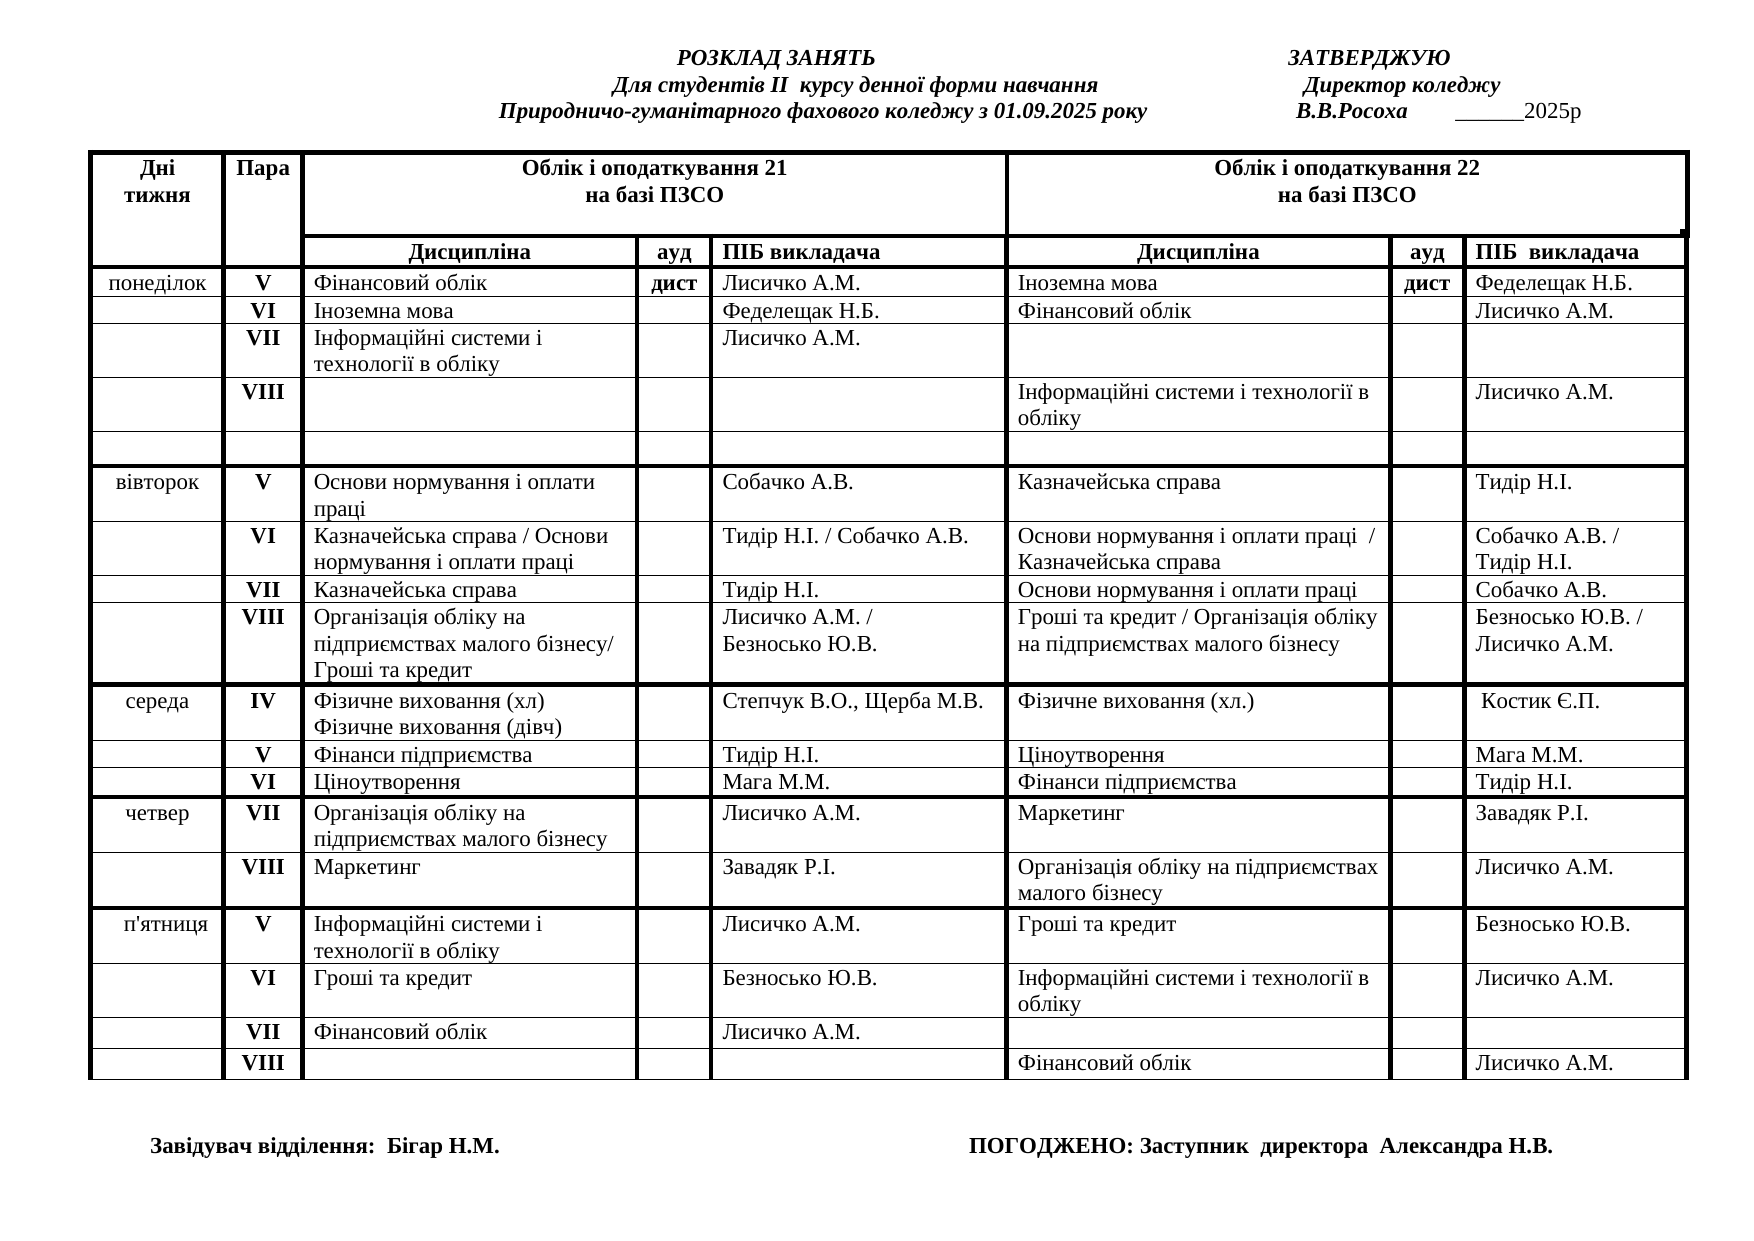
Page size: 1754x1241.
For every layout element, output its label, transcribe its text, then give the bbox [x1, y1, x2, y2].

table_cell Лисичко А.М. [713, 269, 1004, 296]
table_cell [1467, 1018, 1684, 1048]
table_cell Завадяк Р.І. [713, 853, 1004, 906]
table_cell [639, 576, 709, 602]
table_cell Лисичко А.М. [1467, 297, 1684, 323]
table_cell Гроші та кредит / Організація обліку на підприємствах малого бізнесу [1009, 603, 1388, 682]
table_cell [1393, 1049, 1462, 1079]
table_cell [1393, 799, 1462, 852]
table_cell ІV [226, 687, 300, 740]
table_cell Тидір Н.І. [1467, 768, 1684, 794]
table_cell [639, 522, 709, 575]
table_cell [1393, 910, 1462, 963]
table_cell Феделещак Н.Б. [1467, 269, 1684, 296]
table_cell Лисичко А.М. [713, 910, 1004, 963]
table_cell Основи нормування і оплати праці [1009, 576, 1388, 602]
table_cell понеділок [93, 269, 221, 296]
table_cell VІІ [226, 576, 300, 602]
table_cell [305, 1049, 635, 1079]
table_cell Тидір Н.І. / Собачко А.В. [713, 522, 1004, 575]
table_cell [305, 378, 635, 431]
table_cell Гроші та кредит [305, 964, 635, 1017]
table_cell [1393, 432, 1462, 464]
table_cell [639, 910, 709, 963]
table_cell Собачко А.В. [1467, 576, 1684, 602]
table_cell Казначейська справа [1009, 468, 1388, 521]
table_cell [1393, 687, 1462, 740]
table_cell [1393, 522, 1462, 575]
table_cell Фінанси підприємства [1009, 768, 1388, 794]
table_cell Дисципліна [305, 238, 635, 264]
table_cell Інформаційні системи і технології в обліку [1009, 378, 1388, 431]
table_cell [1393, 468, 1462, 521]
table_cell Тидір Н.І. [1467, 468, 1684, 521]
table_cell VІІІ [226, 853, 300, 906]
table_cell [639, 768, 709, 794]
text Природничо-гуманітарного фахового коледжу з 01.09.2025 року В.В.Росоха ______2025р [150, 97, 1604, 123]
table_cell ПІБ викладача [713, 238, 1004, 264]
table_cell [1393, 378, 1462, 431]
table_cell ауд [639, 238, 709, 264]
table_cell Лисичко А.М. / Безносько Ю.В. [713, 603, 1004, 682]
table_cell [1393, 768, 1462, 794]
table_cell ауд [1393, 238, 1462, 264]
table_cell Організація обліку на підприємствах малого бізнесу/ Гроші та кредит [305, 603, 635, 682]
table_cell [639, 1049, 709, 1079]
table_cell [639, 324, 709, 377]
table_cell Маркетинг [1009, 799, 1388, 852]
table_cell Мага М.М. [1467, 741, 1684, 767]
table_cell V [226, 741, 300, 767]
table_cell Безносько Ю.В. [713, 964, 1004, 1017]
table_cell Ціноутворення [1009, 741, 1388, 767]
table_cell VІ [226, 297, 300, 323]
table_cell [93, 1049, 221, 1079]
table_cell п'ятниця [93, 910, 221, 963]
table_cell Маркетинг [305, 853, 635, 906]
table_cell Лисичко А.М. [1467, 853, 1684, 906]
table_cell [639, 378, 709, 431]
table_cell [639, 741, 709, 767]
table_cell [1393, 1018, 1462, 1048]
table_cell [1009, 432, 1388, 464]
table_header Облік і оподаткування 22 на базі ПЗСО [1009, 155, 1685, 233]
table_cell Організація обліку на підприємствах малого бізнесу [305, 799, 635, 852]
table_header Облік і оподаткування 21 на базі ПЗСО [305, 155, 1005, 233]
table_cell Гроші та кредит [1009, 910, 1388, 963]
table_cell Інформаційні системи і технології в обліку [305, 910, 635, 963]
table_cell [713, 432, 1004, 464]
table_cell Фінансовий облік [1009, 297, 1388, 323]
table_cell Фінанси підприємства [305, 741, 635, 767]
table_cell Іноземна мова [305, 297, 635, 323]
table_cell вівторок [93, 468, 221, 521]
table_cell Феделещак Н.Б. [713, 297, 1004, 323]
table_cell середа [93, 687, 221, 740]
table_cell [639, 1018, 709, 1048]
table_cell [639, 432, 709, 464]
table_cell [93, 522, 221, 575]
table_cell Тидір Н.І. [713, 741, 1004, 767]
table_cell VІ [226, 768, 300, 794]
table_cell Фінансовий облік [1009, 1049, 1388, 1079]
table_cell Безносько Ю.В. [1467, 910, 1684, 963]
table_cell Лисичко А.М. [1467, 378, 1684, 431]
table_cell [93, 1018, 221, 1048]
table_cell [93, 324, 221, 377]
table_cell [1467, 432, 1684, 464]
table_cell четвер [93, 799, 221, 852]
table_cell VІІ [226, 1018, 300, 1048]
table_cell [639, 297, 709, 323]
table_cell Ціноутворення [305, 768, 635, 794]
table_cell Фізичне виховання (хл) Фізичне виховання (дівч) [305, 687, 635, 740]
table_cell Казначейська справа [305, 576, 635, 602]
table_header Пара [226, 155, 300, 264]
table_cell Фінансовий облік [305, 1018, 635, 1048]
table_cell Безносько Ю.В. / Лисичко А.М. [1467, 603, 1684, 682]
table_cell V [226, 910, 300, 963]
table_cell VІІ [226, 324, 300, 377]
table_cell [93, 603, 221, 682]
table_cell [1393, 853, 1462, 906]
table_cell [1393, 576, 1462, 602]
table_cell Костик Є.П. [1467, 687, 1684, 740]
table_cell [1009, 324, 1388, 377]
table_cell VІІІ [226, 603, 300, 682]
table_cell [1009, 1018, 1388, 1048]
table_cell дист [639, 269, 709, 296]
table_cell [639, 964, 709, 1017]
table_cell Лисичко А.М. [713, 1018, 1004, 1048]
table_cell [93, 853, 221, 906]
table_cell [639, 799, 709, 852]
table_cell V [226, 468, 300, 521]
table_cell [713, 378, 1004, 431]
table_cell [305, 432, 635, 464]
text Для студентів ІІ курсу денної форми навчання Директор коледжу [150, 71, 1604, 97]
table_cell Тидір Н.І. [713, 576, 1004, 602]
table_cell [1393, 603, 1462, 682]
table_cell [639, 687, 709, 740]
table_cell Організація обліку на підприємствах малого бізнесу [1009, 853, 1388, 906]
table_cell [93, 741, 221, 767]
table_cell VІ [226, 964, 300, 1017]
table_cell Казначейська справа / Основи нормування і оплати праці [305, 522, 635, 575]
table_cell [1393, 297, 1462, 323]
table_cell [93, 297, 221, 323]
table_cell Собачко А.В. / Тидір Н.І. [1467, 522, 1684, 575]
table_cell Собачко А.В. [713, 468, 1004, 521]
table_cell Мага М.М. [713, 768, 1004, 794]
table_cell [639, 853, 709, 906]
table_cell Іноземна мова [1009, 269, 1388, 296]
table_cell [1393, 964, 1462, 1017]
table_cell Лисичко А.М. [713, 324, 1004, 377]
table_cell [93, 378, 221, 431]
table_cell Основи нормування і оплати праці / Казначейська справа [1009, 522, 1388, 575]
table_cell [1393, 324, 1462, 377]
table_cell Інформаційні системи і технології в обліку [305, 324, 635, 377]
table_cell Лисичко А.М. [713, 799, 1004, 852]
table_cell Завадяк Р.І. [1467, 799, 1684, 852]
text РОЗКЛАД ЗАНЯТЬ ЗАТВЕРДЖУЮ [451, 44, 1604, 71]
table_cell VІІІ [226, 1049, 300, 1079]
table_cell Дисципліна [1009, 238, 1388, 264]
table_cell [713, 1049, 1004, 1079]
text Завідувач відділення: Бігар Н.М. ПОГОДЖЕНО: Заступник директора Александра Н.В. [150, 1133, 1604, 1159]
table_cell [93, 432, 221, 464]
table_cell Степчук В.О., Щерба М.В. [713, 687, 1004, 740]
table_cell VІІ [226, 799, 300, 852]
table_cell Інформаційні системи і технології в обліку [1009, 964, 1388, 1017]
table_cell [639, 468, 709, 521]
table_cell [93, 576, 221, 602]
table_cell Лисичко А.М. [1467, 1049, 1684, 1079]
table_header Дні тижня [93, 155, 221, 264]
table_cell [1393, 741, 1462, 767]
table_cell Фінансовий облік [305, 269, 635, 296]
table_cell V [226, 269, 300, 296]
table_cell ПІБ викладача [1467, 238, 1684, 264]
table_cell VІ [226, 522, 300, 575]
table_cell дист [1393, 269, 1462, 296]
table_cell [93, 768, 221, 794]
table_cell [1467, 324, 1684, 377]
table_cell [639, 603, 709, 682]
table_cell VІІІ [226, 378, 300, 431]
table_cell Фізичне виховання (хл.) [1009, 687, 1388, 740]
table_cell Лисичко А.М. [1467, 964, 1684, 1017]
table_cell Основи нормування і оплати праці [305, 468, 635, 521]
table_cell [226, 432, 300, 464]
table_cell [93, 964, 221, 1017]
